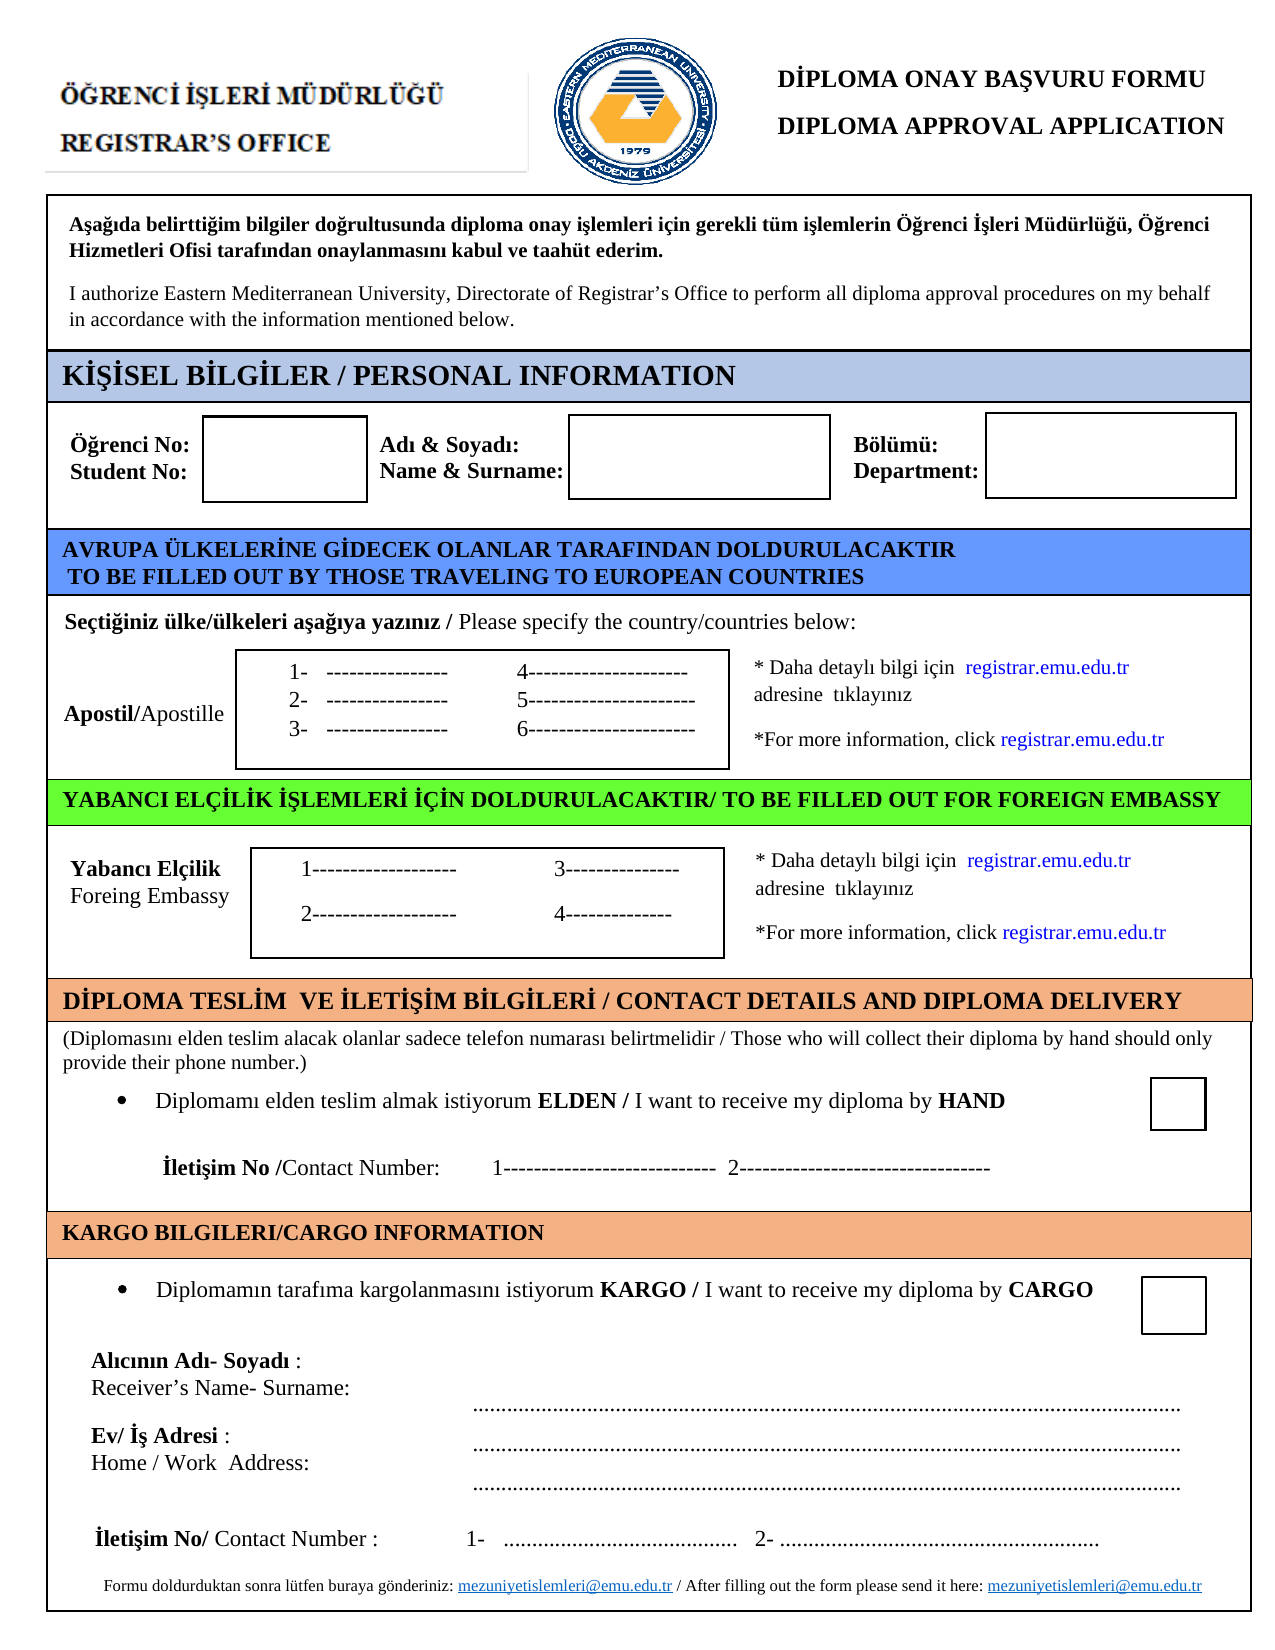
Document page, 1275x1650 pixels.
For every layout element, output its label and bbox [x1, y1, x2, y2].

picture [45, 73, 530, 177]
picture [550, 34, 720, 188]
